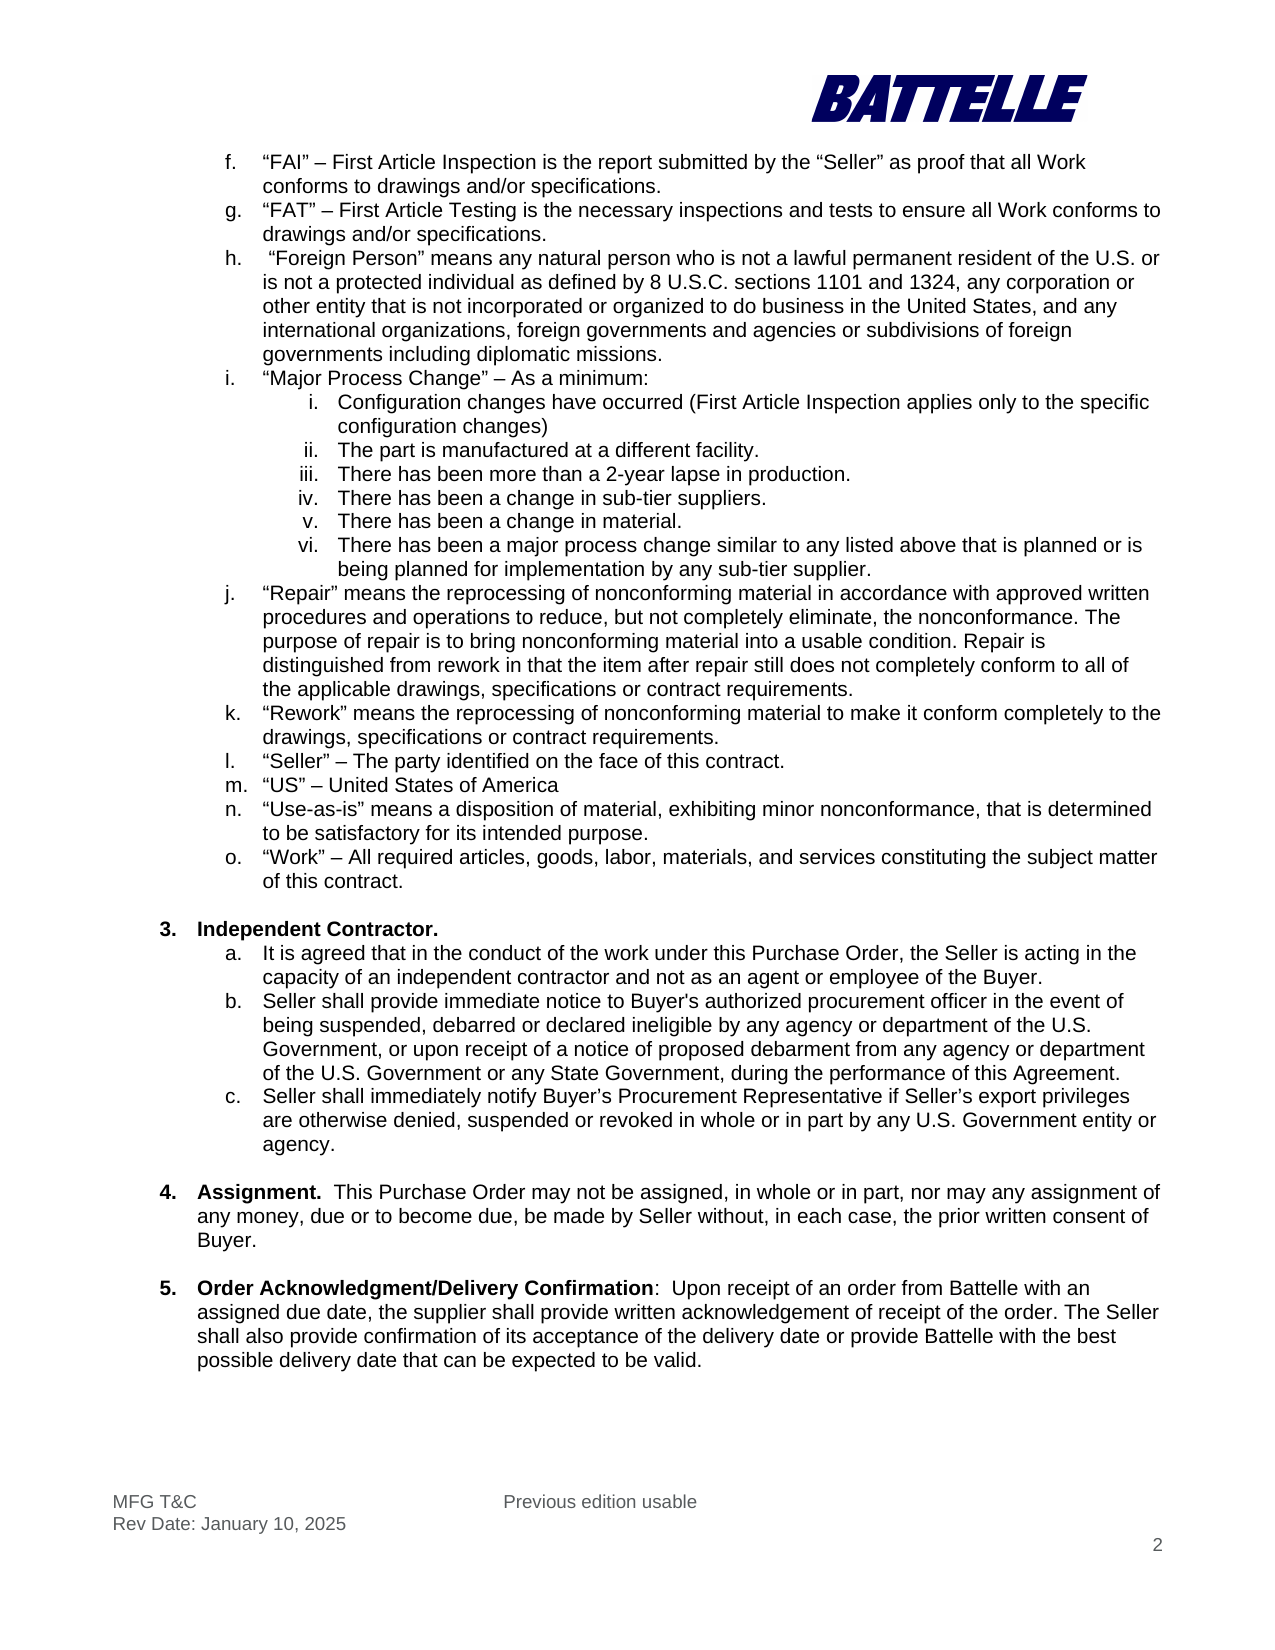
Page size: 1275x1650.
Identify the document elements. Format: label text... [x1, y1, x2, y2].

list “Repair” means the reprocessing of nonconforming material in accordance with approved written procedures and operations to reduce, but not completely eliminate, the nonconformance. The purpose of repair is to bring nonconforming material into a usable condition. Repair is distinguished from rework in that the item after repair still does not completely conform to all of the applicable drawings, specifications or contract requirements. [225, 581, 1162, 701]
list “Seller” – The party identified on the face of this contract. [225, 749, 1162, 773]
list “US” – United States of America [225, 773, 1162, 797]
list “Major Process Change” – As a minimum: [225, 366, 1162, 389]
list Independent Contractor. [159, 917, 1162, 941]
list There has been a change in material. [319, 509, 1162, 533]
list “Foreign Person” means any natural person who is not a lawful permanent resident of the U.S. or is not a protected individual as defined by 8 U.S.C. sections 1101 and 1324, any corporation or other entity that is not incorporated or organized to do business in the United States, and any international organizations, foreign governments and agencies or subdivisions of foreign governments including diplomatic missions. [225, 246, 1162, 366]
list Assignment. This Purchase Order may not be assigned, in whole or in part, nor may any assignment of any money, due or to become due, be made by Seller without, in each case, the prior written consent of Buyer. [159, 1180, 1162, 1252]
list “Work” – All required articles, goods, labor, materials, and services constituting the subject matter of this contract. [225, 845, 1162, 893]
list “Use-as-is” means a disposition of material, exhibiting minor nonconformance, that is determined to be satisfactory for its intended purpose. [225, 797, 1162, 845]
list Seller shall immediately notify Buyer’s Procurement Representative if Seller’s export privileges are otherwise denied, suspended or revoked in whole or in part by any U.S. Government entity or agency. [225, 1084, 1162, 1156]
list “FAT” – First Article Testing is the necessary inspections and tests to ensure all Work conforms to drawings and/or specifications. [225, 198, 1162, 246]
list There has been a major process change similar to any listed above that is planned or is being planned for implementation by any sub-tier supplier. [319, 533, 1162, 581]
list “Rework” means the reprocessing of nonconforming material to make it conform completely to the drawings, specifications or contract requirements. [225, 701, 1162, 749]
list Seller shall provide immediate notice to Buyer's authorized procurement officer in the event of being suspended, debarred or declared ineligible by any agency or department of the U.S. Government, or upon receipt of a notice of proposed debarment from any agency or department of the U.S. Government or any State Government, during the performance of this Agreement. [225, 988, 1162, 1084]
list There has been a change in sub-tier suppliers. [319, 485, 1162, 509]
list There has been more than a 2-year lapse in production. [319, 461, 1162, 485]
list Order Acknowledgment/Delivery Confirmation: Upon receipt of an order from Battelle with an assigned due date, the supplier shall provide written acknowledgement of receipt of the order. The Seller shall also provide confirmation of its acceptance of the delivery date or provide Battelle with the best possible delivery date that can be expected to be valid. [159, 1276, 1162, 1372]
picture [811, 75, 1088, 122]
list The part is manufactured at a different facility. [319, 437, 1162, 461]
list Configuration changes have occurred (First Article Inspection applies only to the specific configuration changes) [319, 389, 1162, 437]
list It is agreed that in the conduct of the work under this Purchase Order, the Seller is acting in the capacity of an independent contractor and not as an agent or employee of the Buyer. [225, 941, 1162, 988]
list “FAI” – First Article Inspection is the report submitted by the “Seller” as proof that all Work conforms to drawings and/or specifications. [225, 150, 1162, 198]
